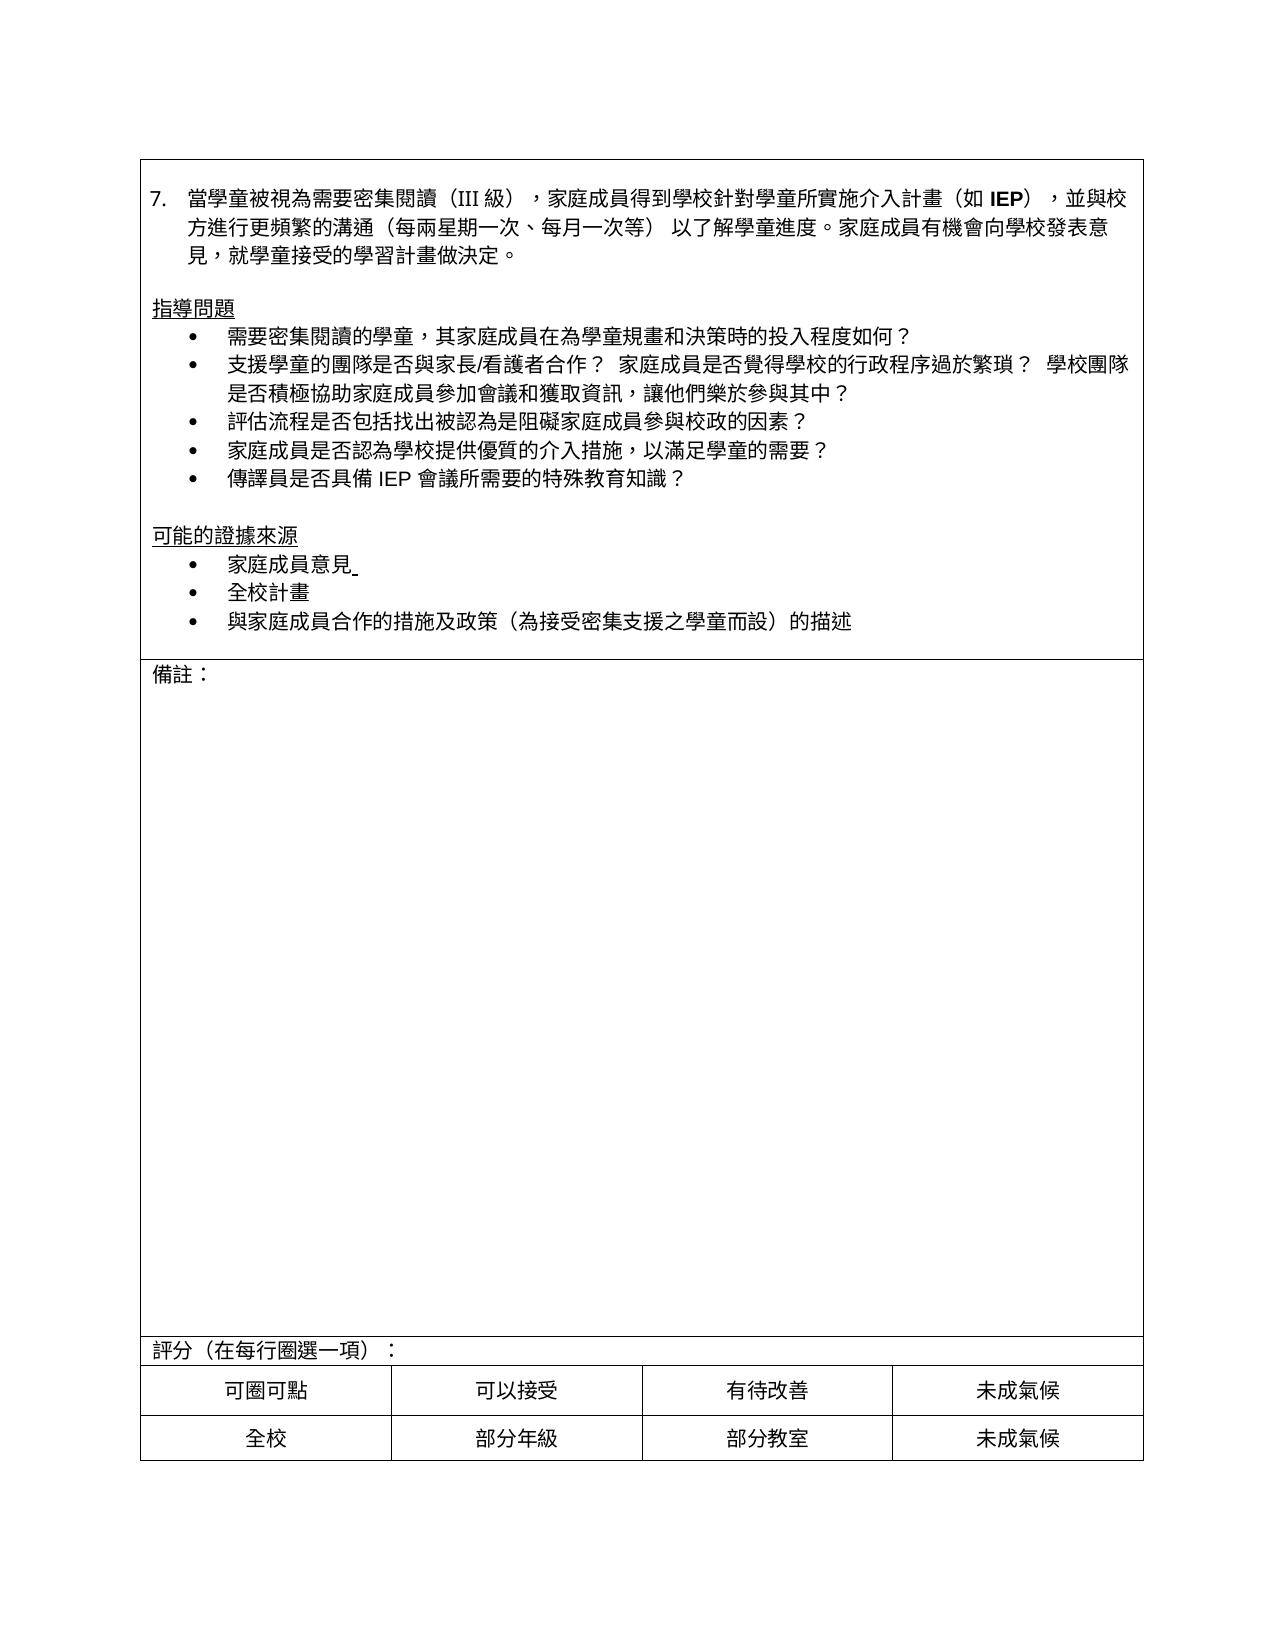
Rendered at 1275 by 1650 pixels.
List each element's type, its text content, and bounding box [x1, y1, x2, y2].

table_cell 未成氣候 [893, 1366, 1143, 1414]
table_cell 評分（在每行圈選一項）： [141, 1337, 1143, 1365]
table_cell 未成氣候 [893, 1416, 1143, 1460]
table_cell 備註： [141, 660, 1143, 1336]
table_cell 可以接受 [392, 1366, 642, 1414]
table_cell 全校 [141, 1416, 391, 1460]
table_header 當學童被視為需要密集閱讀（III 級），家庭成員得到學校針對學童所實施介入計畫（如 IEP），並與校方進行更頻繁的溝通（每兩星期一次、每月一次等） 以了解學童進度。家庭成員有機會向學校發表意見，就學童接受的學習計畫做決定。 指導問題 需要密集閱讀的學童，其家庭成員在為學童規畫和決策時的投入程度如何？ 支援學童的團隊是否與家長/看護者合作？ 家庭成員是否覺得學校的行政程序過於繁瑣？ 學校團隊是否積極協助家庭成員參加會議和獲取資訊，讓他們樂於參與其中？ 評估流程是否包括找出被認為是阻礙家庭成員參與校政的因素？ 家庭成員是否認為學校提供優質的介入措施，以滿足學童的需要？ 傳譯員是否具備 IEP 會議所需要的特殊教育知識？ 可能的證據來源 家庭成員意見 全校計畫 與家庭成員合作的措施及政策（為接受密集支援之學童而設）的描述 [141, 160, 1143, 659]
table_cell 有待改善 [643, 1366, 892, 1414]
table_cell 部分年級 [392, 1416, 642, 1460]
table_cell 部分教室 [643, 1416, 892, 1460]
table_cell 可圈可點 [141, 1366, 391, 1414]
